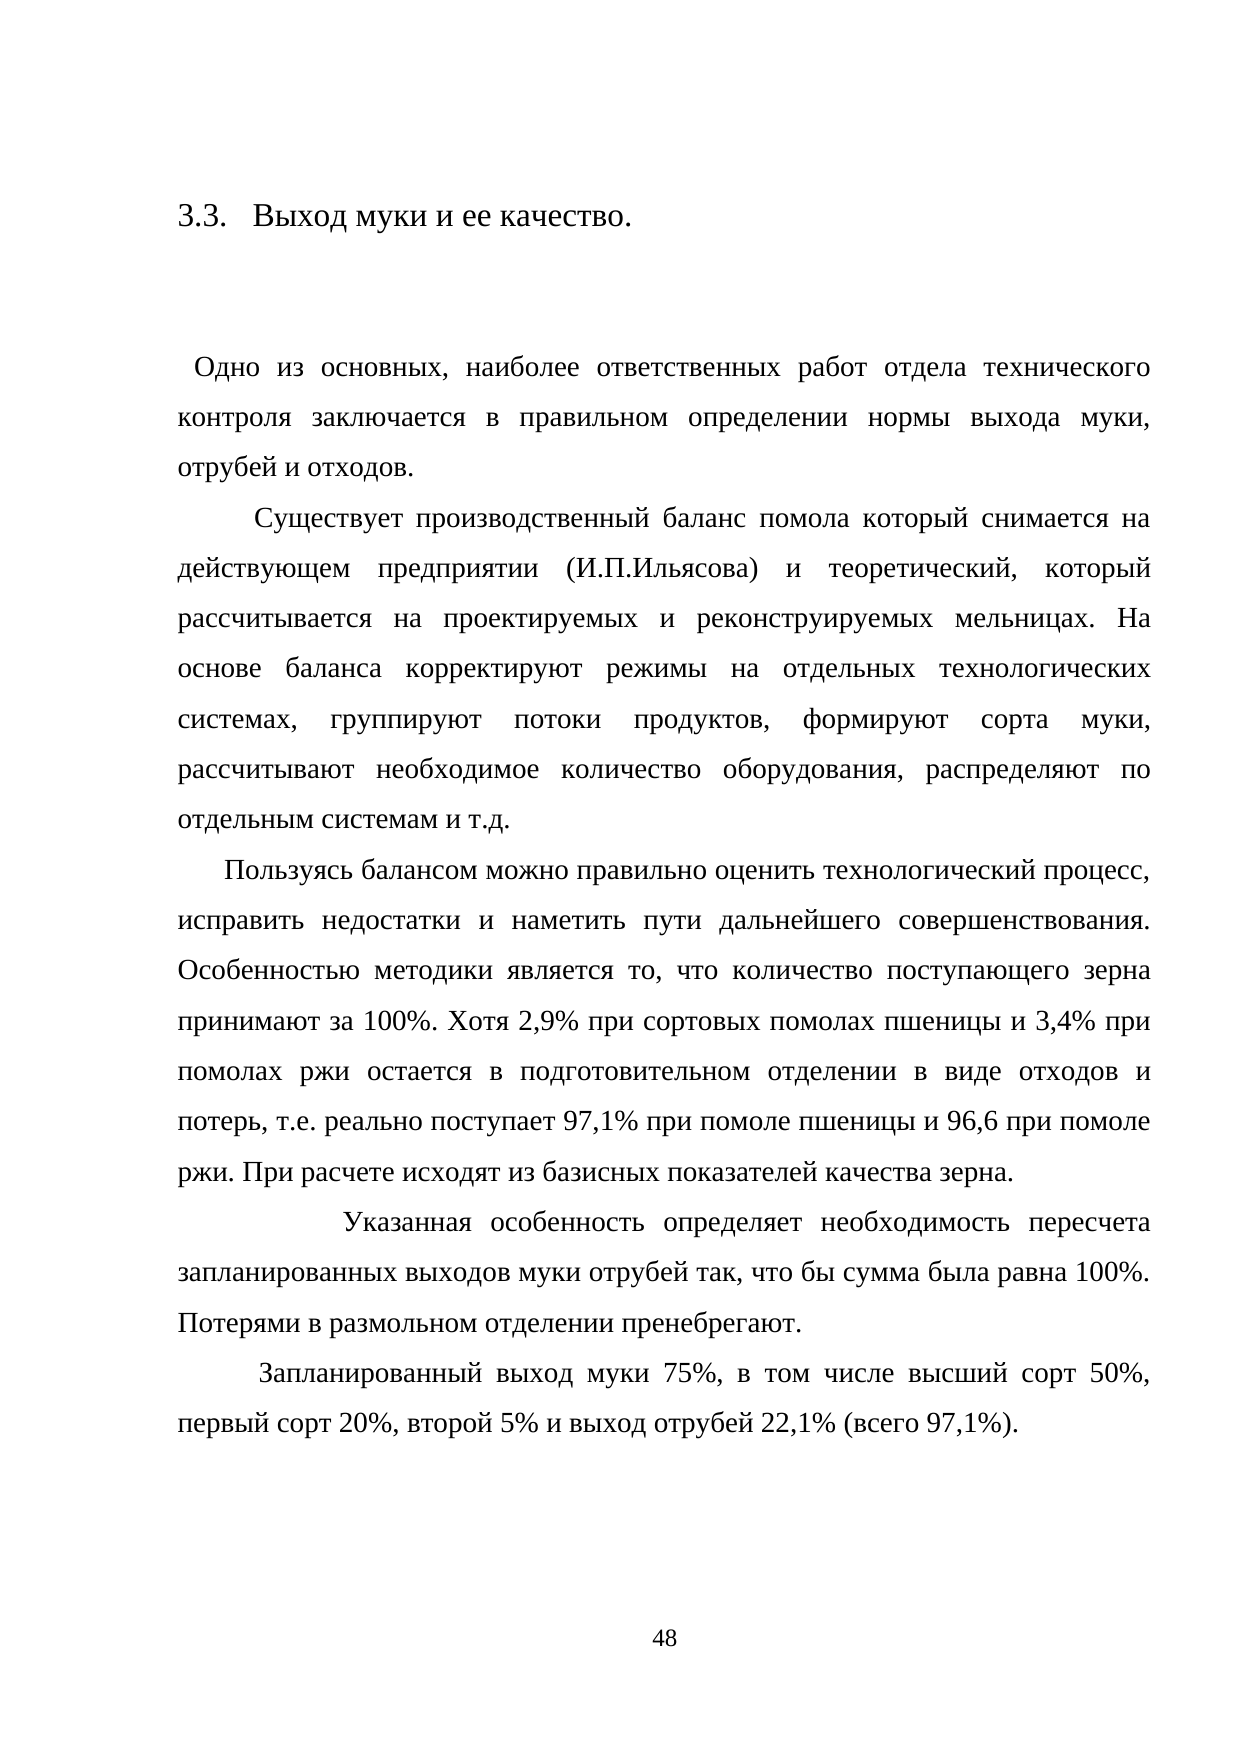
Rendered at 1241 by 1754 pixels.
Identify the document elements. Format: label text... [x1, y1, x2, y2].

text 3.3. Выход муки и ее качество. [177, 195, 1152, 233]
text Указанная особенность определяет необходимость пересчета запланированных выходов муки отрубей так, что бы сумма была равна 100%. Потерями в размольном отделении пренебрегают. [177, 1204, 1152, 1338]
text Пользуясь балансом можно правильно оценить технологический процесс, исправить недостатки и наметить пути дальнейшего совершенствования. Особенностью методики является то, что количество поступающего зерна принимают за 100%. Хотя 2,9% при сортовых помолах пшеницы и 3,4% при помолах ржи остается в подготовительном отделении в виде отходов и потерь, т.е. реально поступает 97,1% при помоле пшеницы и 96,6 при помоле ржи. При расчете исходят из базисных показателей качества зерна. [177, 852, 1152, 1187]
text Существует производственный баланс помола который снимается на действующем предприятии (И.П.Ильясова) и теоретический, который рассчитывается на проектируемых и реконструируемых мельницах. На основе баланса корректируют режимы на отдельных технологических системах, группируют потоки продуктов, формируют сорта муки, рассчитывают необходимое количество оборудования, распределяют по отдельным системам и т.д. [177, 500, 1152, 835]
text Запланированный выход муки 75%, в том числе высший сорт 50%, первый сорт 20%, второй 5% и выход отрубей 22,1% (всего 97,1%). [177, 1355, 1152, 1439]
text Одно из основных, наиболее ответственных работ отдела технического контроля заключается в правильном определении нормы выхода муки, отрубей и отходов. [177, 349, 1152, 483]
